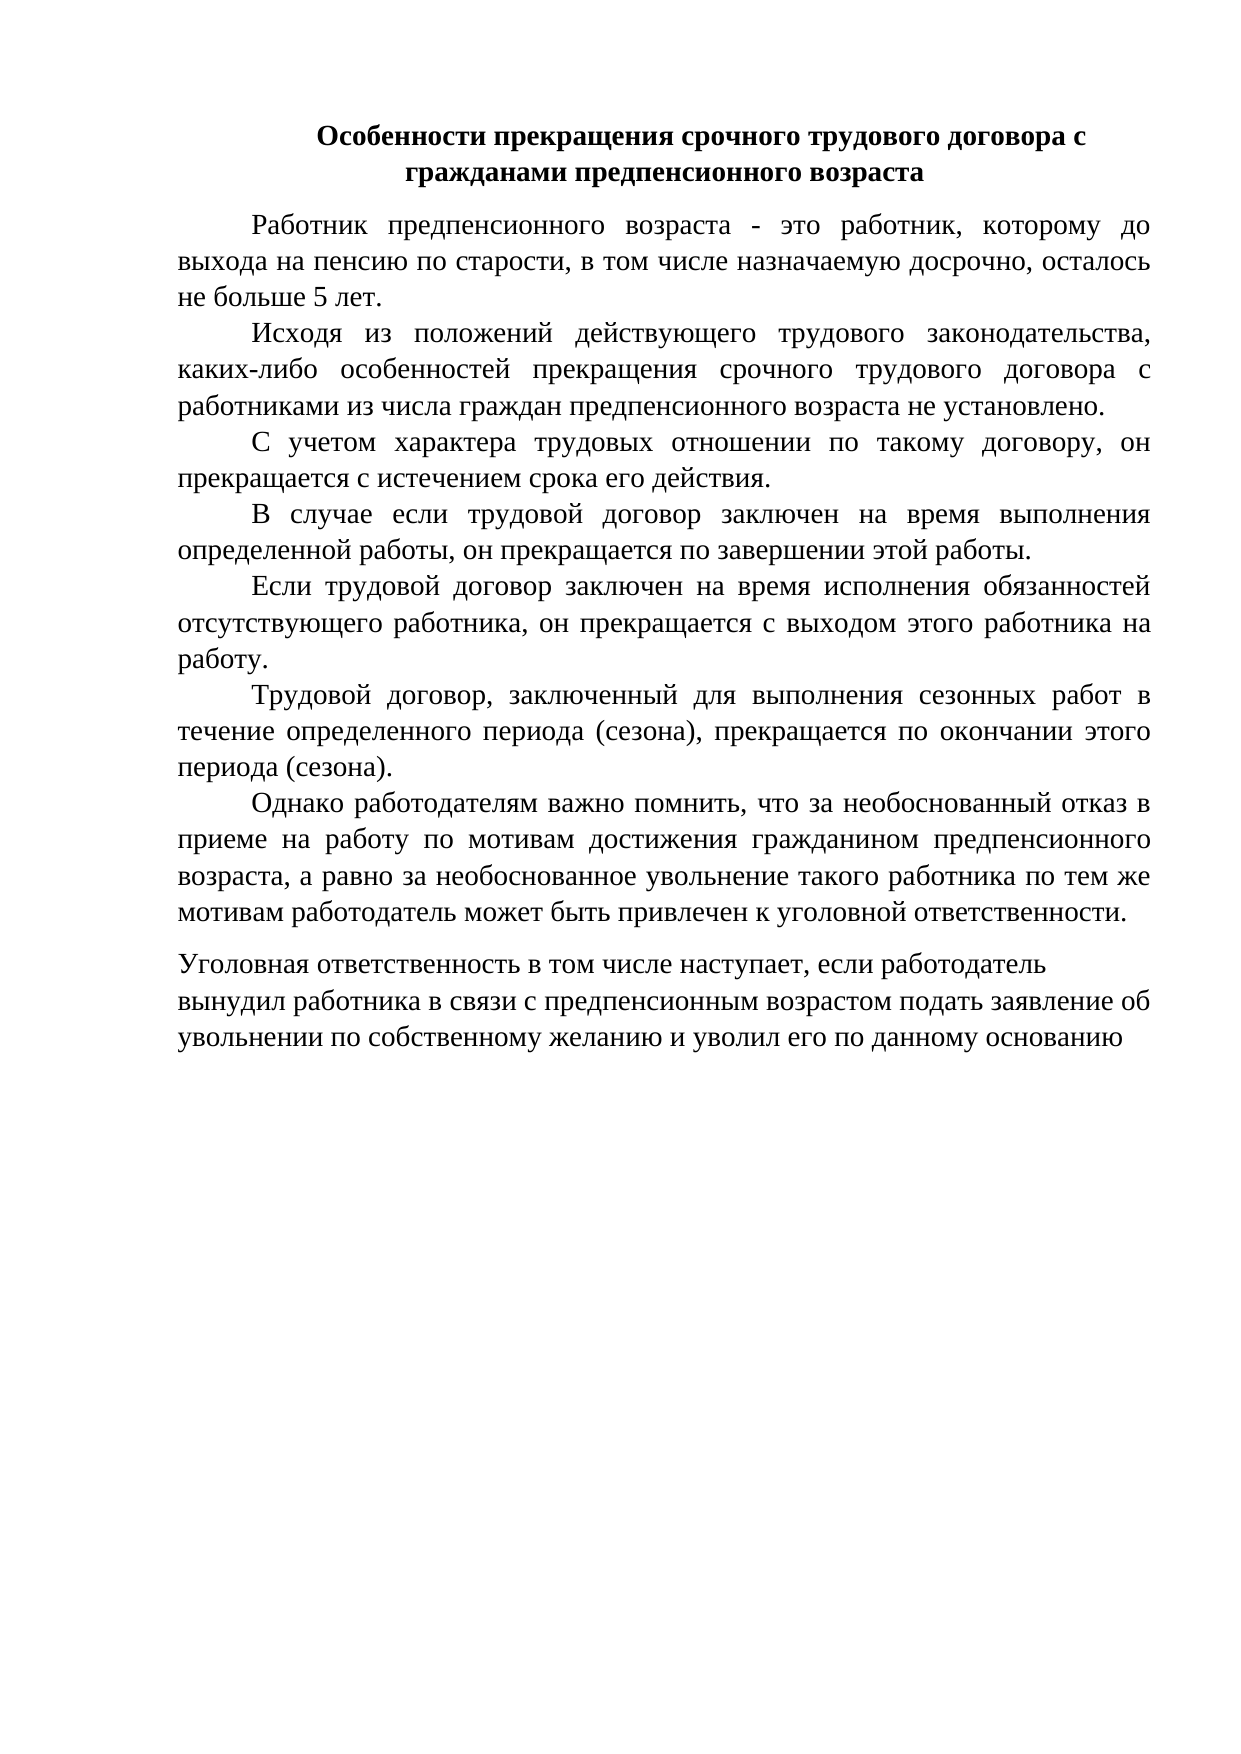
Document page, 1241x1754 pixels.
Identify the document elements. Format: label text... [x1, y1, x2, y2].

list Работник предпенсионного возраста - это работник, которому до выхода на пенсию по старости, в том числе назначаемую досрочно, осталось не больше 5 лет. [177, 207, 1152, 313]
list С учетом характера трудовых отношении по такому договору, он прекращается с истечением срока его действия. [177, 424, 1152, 494]
list Исходя из положений действующего трудового законодательства, каких-либо особенностей прекращения срочного трудового договора с работниками из числа граждан предпенсионного возраста не установлено. [177, 316, 1152, 421]
text Уголовная ответственность в том числе наступает, если работодатель вынудил работника в связи с предпенсионным возрастом подать заявление об увольнении по собственному желанию и уволил его по данному основанию [177, 947, 1152, 1052]
list В случае если трудовой договор заключен на время выполнения определенной работы, он прекращается по завершении этой работы. [177, 496, 1152, 566]
text Особенности прекращения срочного трудового договора с гражданами предпенсионного возраста [177, 118, 1152, 188]
list Однако работодателям важно помнить, что за необоснованный отказ в приеме на работу по мотивам достижения гражданином предпенсионного возраста, а равно за необоснованное увольнение такого работника по тем же мотивам работодатель может быть привлечен к уголовной ответственности. [177, 785, 1152, 927]
list Трудовой договор, заключенный для выполнения сезонных работ в течение определенного периода (сезона), прекращается по окончании этого периода (сезона). [177, 677, 1152, 783]
list Если трудовой договор заключен на время исполнения обязанностей отсутствующего работника, он прекращается с выходом этого работника на работу. [177, 568, 1152, 674]
